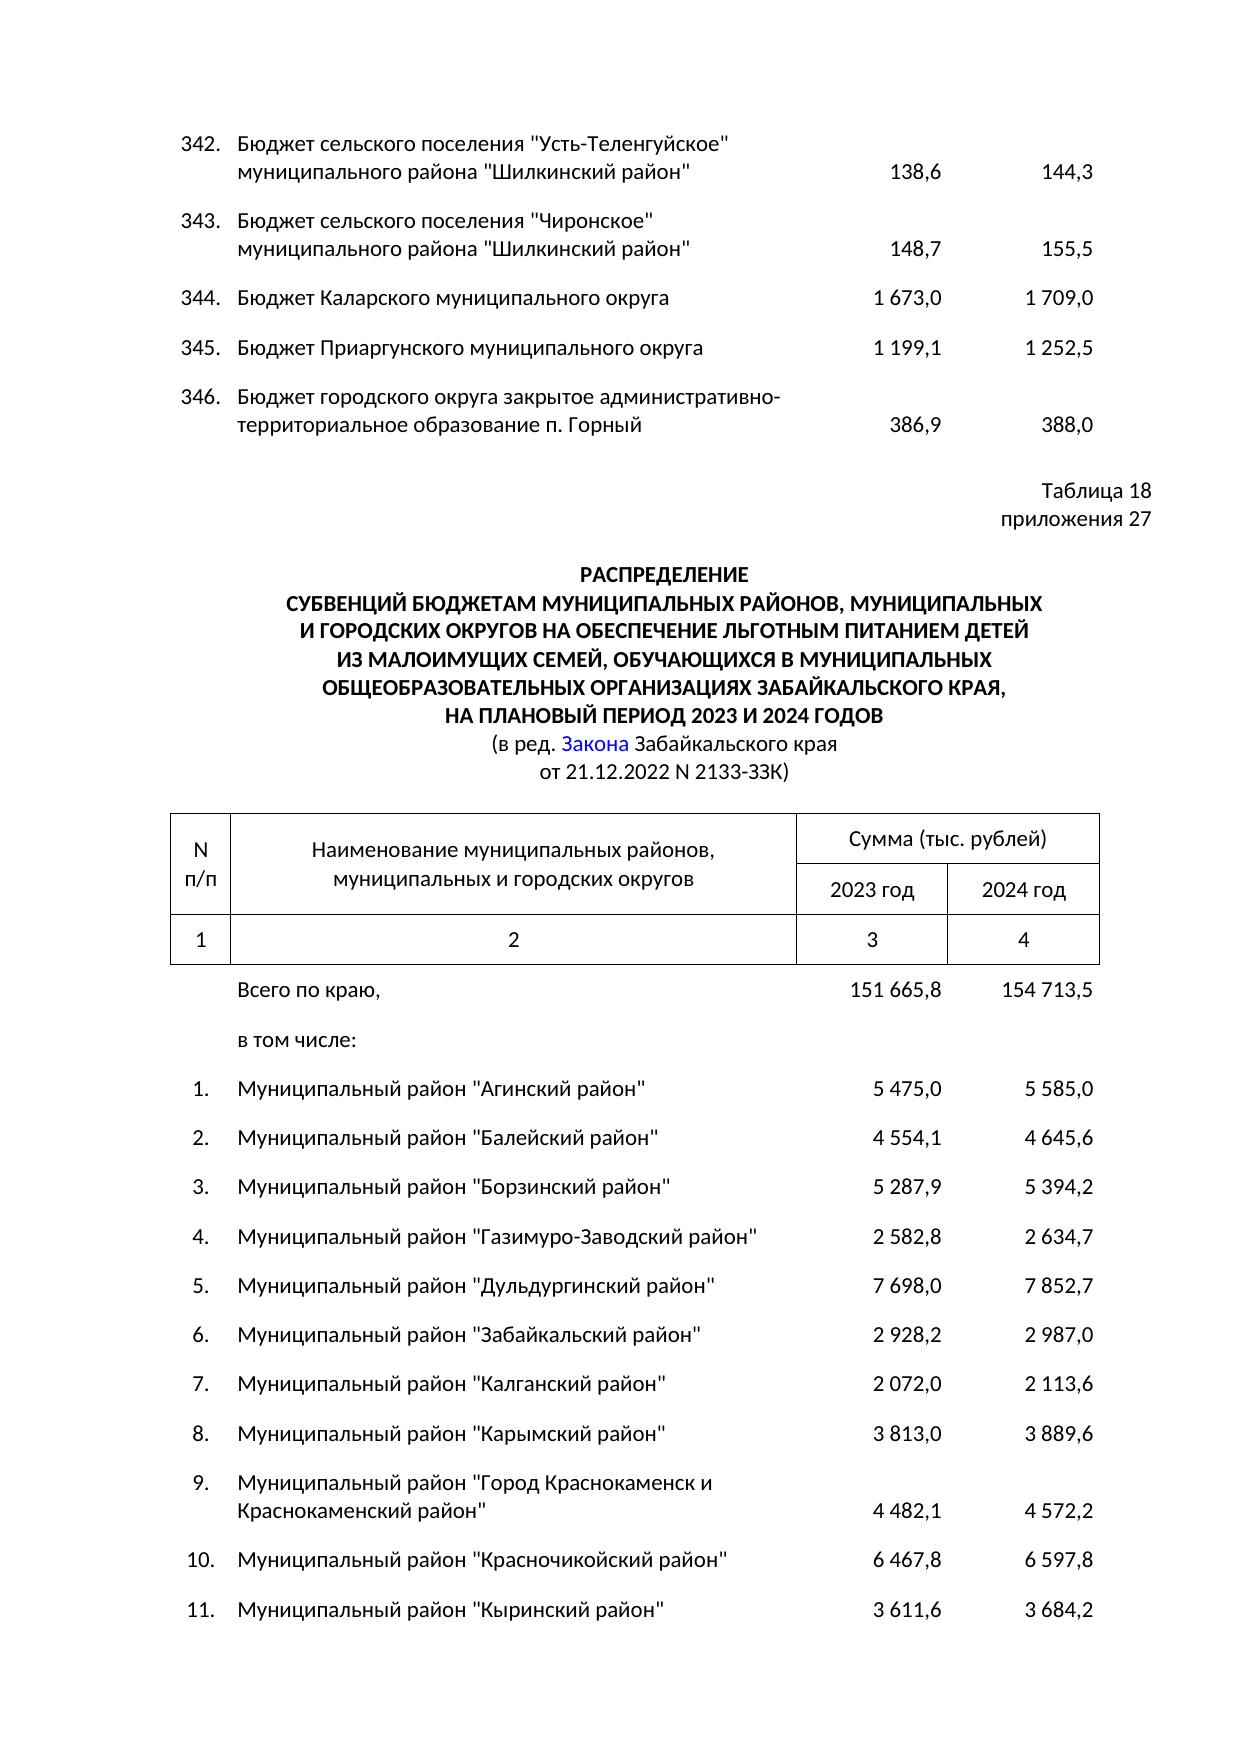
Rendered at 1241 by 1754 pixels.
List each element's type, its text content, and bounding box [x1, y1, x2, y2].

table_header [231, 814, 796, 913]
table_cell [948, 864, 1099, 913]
title НА ПЛАНОВЫЙ ПЕРИОД 2023 И 2024 ГОДОВ [177, 701, 1152, 729]
title СУБВЕНЦИЙ БЮДЖЕТАМ МУНИЦИПАЛЬНЫХ РАЙОНОВ, МУНИЦИПАЛЬНЫХ [177, 589, 1152, 617]
text приложения 27 [177, 504, 1152, 533]
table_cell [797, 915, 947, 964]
title ИЗ МАЛОИМУЩИХ СЕМЕЙ, ОБУЧАЮЩИХСЯ В МУНИЦИПАЛЬНЫХ [177, 645, 1152, 673]
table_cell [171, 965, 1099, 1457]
text от 21.12.2022 N 2133-ЗЗК) [177, 757, 1152, 785]
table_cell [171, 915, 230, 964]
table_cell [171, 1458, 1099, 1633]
title РАСПРЕДЕЛЕНИЕ [177, 561, 1152, 589]
title И ГОРОДСКИХ ОКРУГОВ НА ОБЕСПЕЧЕНИЕ ЛЬГОТНЫМ ПИТАНИЕМ ДЕТЕЙ [177, 617, 1152, 645]
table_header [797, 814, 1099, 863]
text (в ред. Закона Забайкальского края [177, 729, 1152, 757]
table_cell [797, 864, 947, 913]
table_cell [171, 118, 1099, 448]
title ОБЩЕОБРАЗОВАТЕЛЬНЫХ ОРГАНИЗАЦИЯХ ЗАБАЙКАЛЬСКОГО КРАЯ, [177, 673, 1152, 701]
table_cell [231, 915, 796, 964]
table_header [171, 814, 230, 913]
text Таблица 18 [177, 477, 1152, 504]
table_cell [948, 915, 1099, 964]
